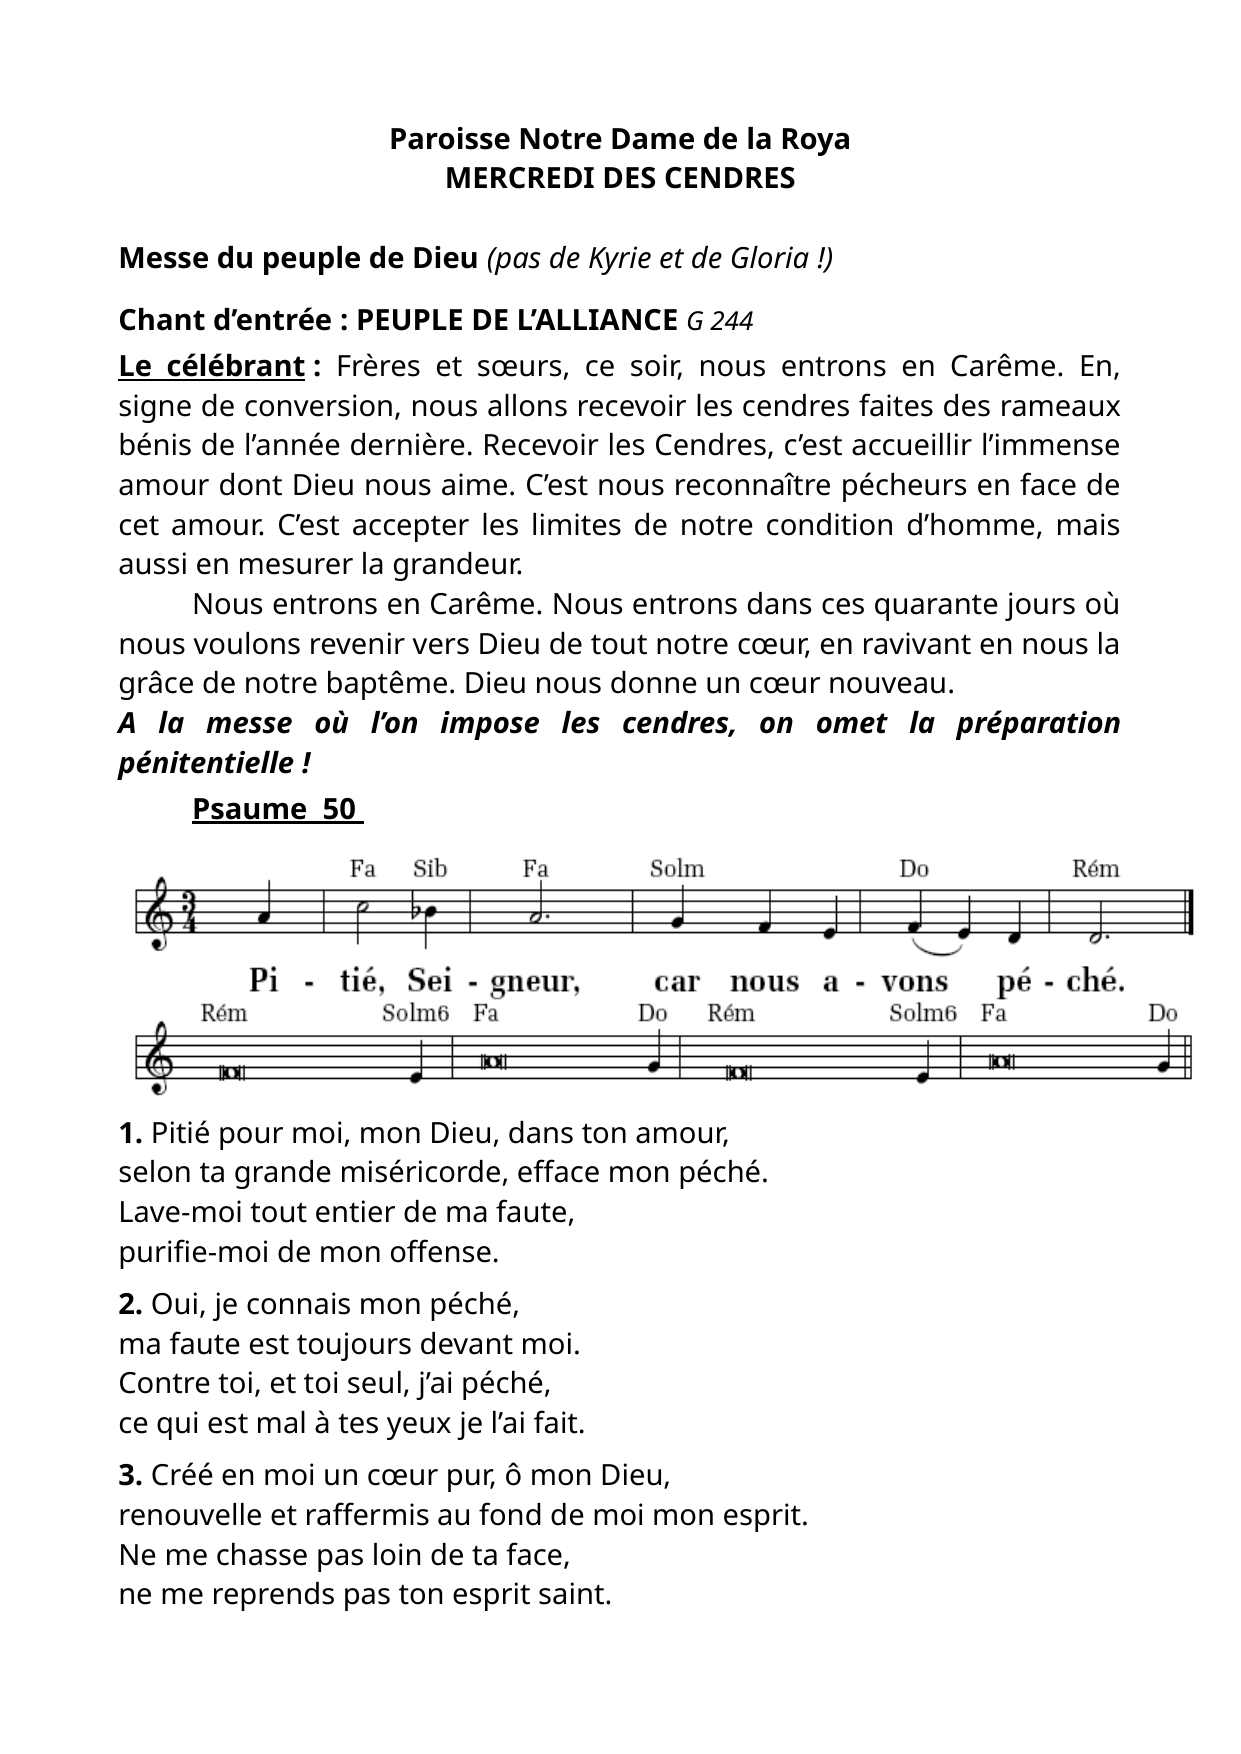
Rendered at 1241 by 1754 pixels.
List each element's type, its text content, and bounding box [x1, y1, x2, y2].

text Messe du peuple de Dieu (pas de Kyrie et de Gloria !) [118, 237, 1122, 277]
text A la messe où l’on impose les cendres, on omet la préparation pénitentielle ! [118, 702, 1122, 782]
text Psaume 50 [118, 788, 1122, 827]
text Le célébrant : Frères et sœurs, ce soir, nous entrons en Carême. En, signe de conversion, nous allons recevoir les cendres faites des rameaux bénis de l’année dernière. Recevoir les Cendres, c’est accueillir l’immense amour dont Dieu nous aime. C’est nous reconnaître pécheurs en face de cet amour. C’est accepter les limites de notre condition d’homme, mais aussi en mesurer la grandeur. [118, 345, 1122, 583]
text Paroisse Notre Dame de la Roya [118, 118, 1122, 158]
text Chant d’entrée : PEUPLE DE L’ALLIANCE G 244 [118, 299, 1122, 339]
subtitle MERCREDI DES CENDRES [118, 158, 1122, 197]
text 1. Pitié pour moi, mon Dieu, dans ton amour, selon ta grande miséricorde, efface mon péché. Lave-moi tout entier de ma faute, purifie-moi de mon offense. [118, 1113, 1122, 1271]
text 3. Créé en moi un cœur pur, ô mon Dieu, renouvelle et raffermis au fond de moi mon esprit. Ne me chasse pas loin de ta face, ne me reprends pas ton esprit saint. [118, 1454, 1122, 1613]
text Nous entrons en Carême. Nous entrons dans ces quarante jours où nous voulons revenir vers Dieu de tout notre cœur, en ravivant en nous la grâce de notre baptême. Dieu nous donne un cœur nouveau. [118, 583, 1122, 702]
text 2. Oui, je connais mon péché, ma faute est toujours devant moi. Contre toi, et toi seul, j’ai péché, ce qui est mal à tes yeux je l’ai fait. [118, 1283, 1122, 1442]
